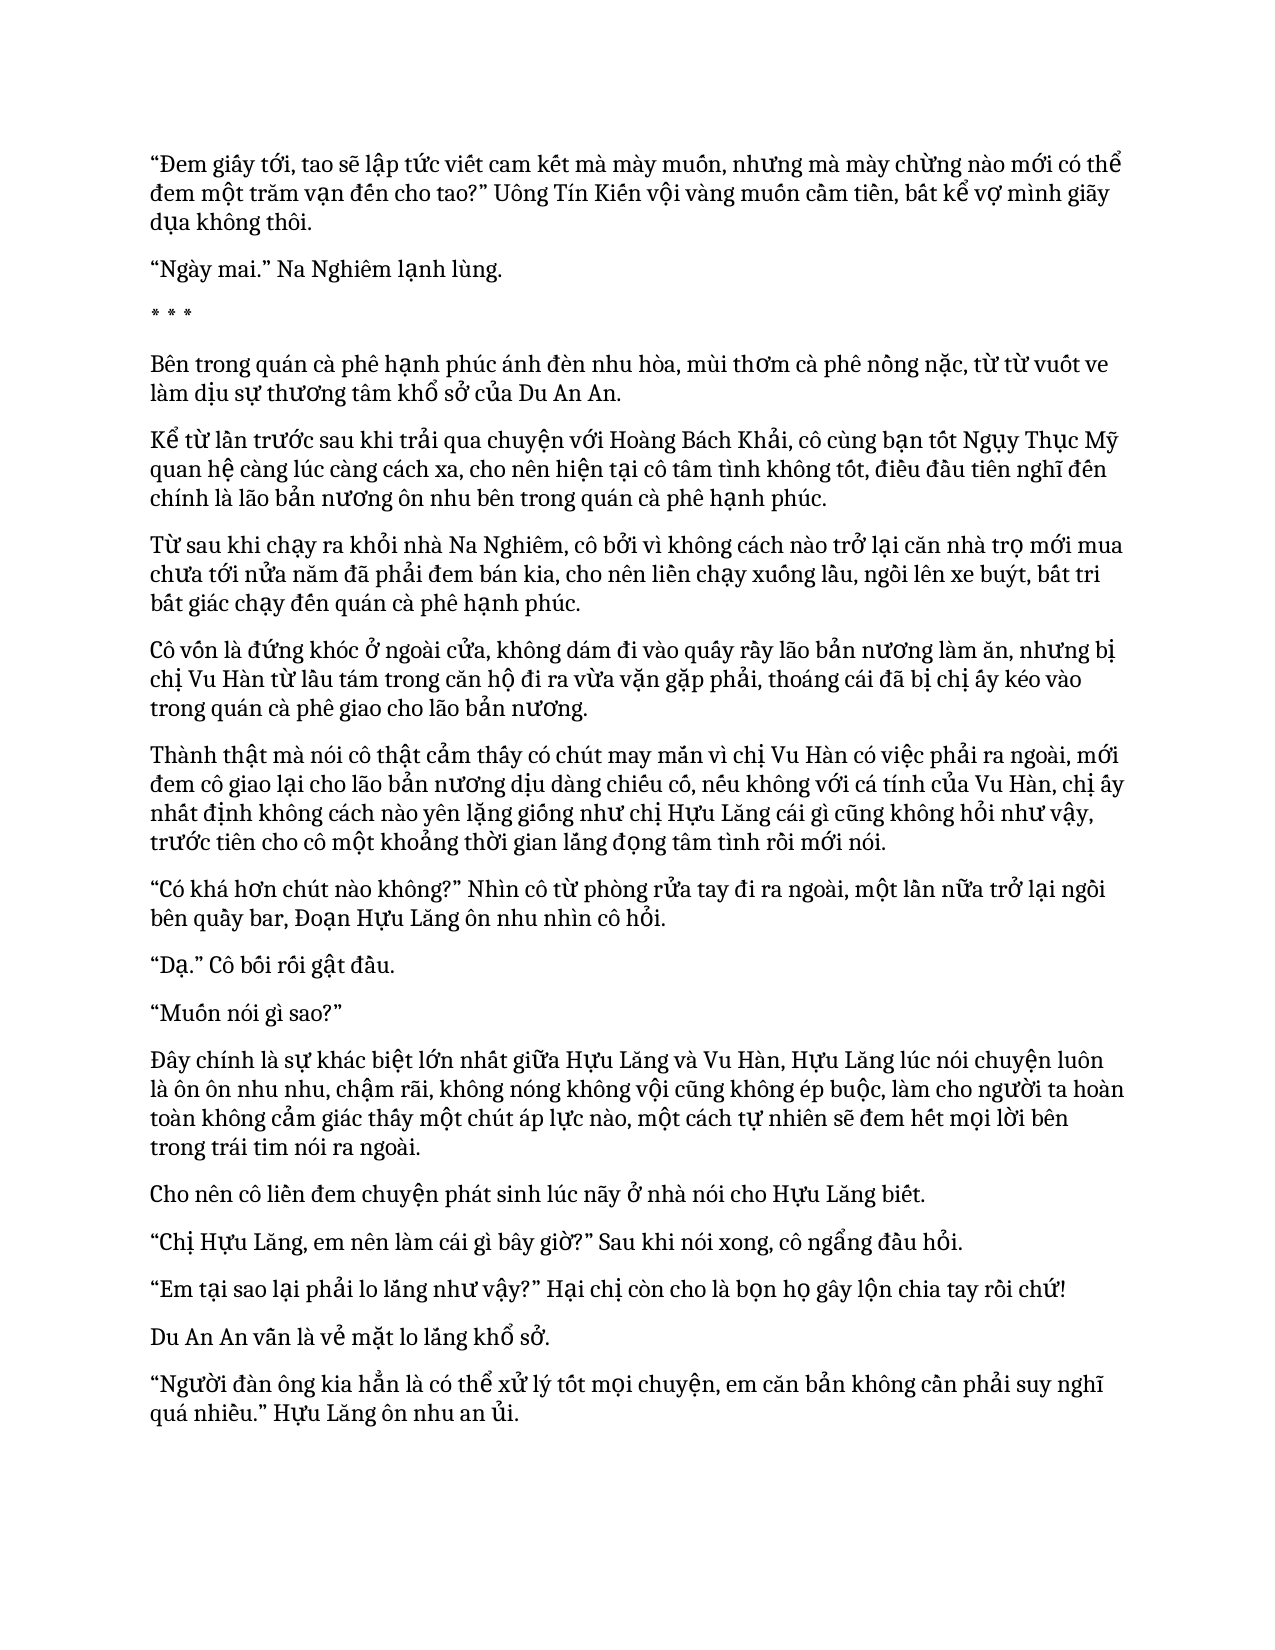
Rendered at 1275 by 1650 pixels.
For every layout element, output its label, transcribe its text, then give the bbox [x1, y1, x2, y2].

text “Muốn nói gì sao?” [150, 999, 1125, 1027]
text “Có khá hơn chút nào không?” Nhìn cô từ phòng rửa tay đi ra ngoài, một lần nữa trở lại ngồi bên quầy bar, Đoạn Hựu Lăng ôn nhu nhìn cô hỏi. [150, 875, 1125, 932]
text * * * [150, 302, 1125, 331]
text “Chị Hựu Lăng, em nên làm cái gì bây giờ?” Sau khi nói xong, cô ngẩng đầu hỏi. [150, 1227, 1125, 1256]
text Cô vốn là đứng khóc ở ngoài cửa, không dám đi vào quấy rầy lão bản nương làm ăn, nhưng bị chị Vu Hàn từ lầu tám trong căn hộ đi ra vừa vặn gặp phải, thoáng cái đã bị chị ấy kéo vào trong quán cà phê giao cho lão bản nương. [150, 636, 1125, 722]
text “Dạ.” Cô bối rối gật đầu. [150, 951, 1125, 980]
text Kể từ lần trước sau khi trải qua chuyện với Hoàng Bách Khải, cô cùng bạn tốt Ngụy Thục Mỹ quan hệ càng lúc càng cách xa, cho nên hiện tại cô tâm tình không tốt, điều đầu tiên nghĩ đến chính là lão bản nương ôn nhu bên trong quán cà phê hạnh phúc. [150, 426, 1125, 512]
text Từ sau khi chạy ra khỏi nhà Na Nghiêm, cô bởi vì không cách nào trở lại căn nhà trọ mới mua chưa tới nửa năm đã phải đem bán kia, cho nên liền chạy xuống lầu, ngồi lên xe buýt, bất tri bất giác chạy đến quán cà phê hạnh phúc. [150, 531, 1125, 617]
text Thành thật mà nói cô thật cảm thấy có chút may mắn vì chị Vu Hàn có việc phải ra ngoài, mới đem cô giao lại cho lão bản nương dịu dàng chiếu cố, nếu không với cá tính của Vu Hàn, chị ấy nhất định không cách nào yên lặng giống như chị Hựu Lăng cái gì cũng không hỏi như vậy, trước tiên cho cô một khoảng thời gian lắng đọng tâm tình rồi mới nói. [150, 741, 1125, 856]
text Cho nên cô liền đem chuyện phát sinh lúc nãy ở nhà nói cho Hựu Lăng biết. [150, 1180, 1125, 1209]
text “Em tại sao lại phải lo lắng như vậy?” Hại chị còn cho là bọn họ gây lộn chia tay rồi chứ! [150, 1275, 1125, 1304]
text “Ngày mai.” Na Nghiêm lạnh lùng. [150, 255, 1125, 284]
text Bên trong quán cà phê hạnh phúc ánh đèn nhu hòa, mùi thơm cà phê nồng nặc, từ từ vuốt ve làm dịu sự thương tâm khổ sở của Du An An. [150, 350, 1125, 407]
text Du An An vẫn là vẻ mặt lo lắng khổ sở. [150, 1322, 1125, 1351]
text “Đem giấy tới, tao sẽ lập tức viết cam kết mà mày muốn, nhưng mà mày chừng nào mới có thể đem một trăm vạn đến cho tao?” Uông Tín Kiến vội vàng muốn cầm tiền, bất kể vợ mình giãy dụa không thôi. [150, 150, 1125, 236]
text Đây chính là sự khác biệt lớn nhất giữa Hựu Lăng và Vu Hàn, Hựu Lăng lúc nói chuyện luôn là ôn ôn nhu nhu, chậm rãi, không nóng không vội cũng không ép buộc, làm cho người ta hoàn toàn không cảm giác thấy một chút áp lực nào, một cách tự nhiên sẽ đem hết mọi lời bên trong trái tim nói ra ngoài. [150, 1046, 1125, 1161]
text “Người đàn ông kia hẳn là có thể xử lý tốt mọi chuyện, em căn bản không cần phải suy nghĩ quá nhiều.” Hựu Lăng ôn nhu an ủi. [150, 1370, 1125, 1427]
